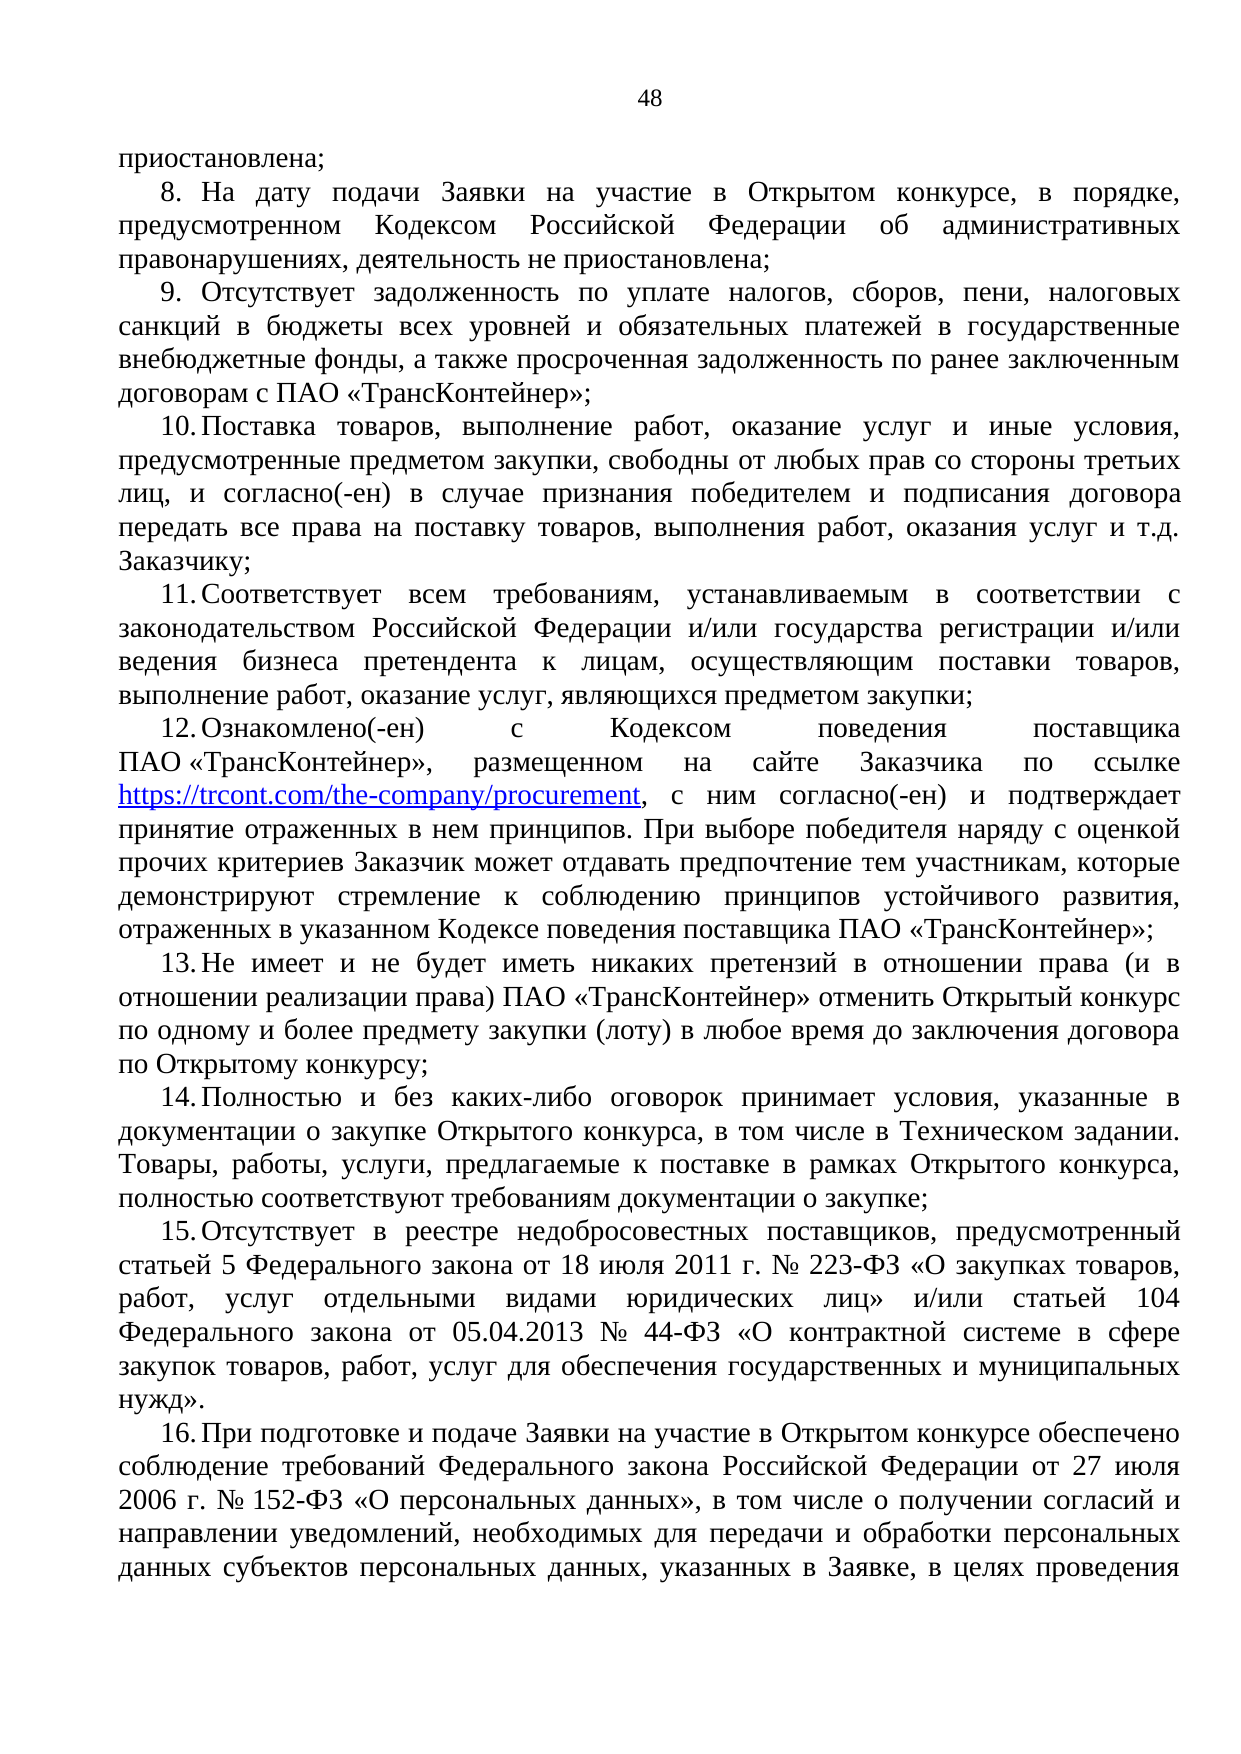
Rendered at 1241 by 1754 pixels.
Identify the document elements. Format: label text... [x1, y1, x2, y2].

list На дату подачи Заявки на участие в Открытом конкурсе, в порядке, предусмотренном Кодексом Российской Федерации об административных правонарушениях, деятельность не приостановлена; [118, 174, 1181, 274]
list Отсутствует задолженность по уплате налогов, сборов, пени, налоговых санкций в бюджеты всех уровней и обязательных платежей в государственные внебюджетные фонды, а также просроченная задолженность по ранее заключенным договорам с ПАО «ТрансКонтейнер»; [118, 274, 1181, 408]
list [118, 140, 1181, 174]
list Поставка товаров, выполнение работ, оказание услуг и иные условия, предусмотренные предметом закупки, свободны от любых прав со стороны третьих лиц, и согласно(-ен) в случае признания победителем и подписания договора передать все права на поставку товаров, выполнения работ, оказания услуг и т.д. Заказчику; [118, 408, 1181, 576]
list Не имеет и не будет иметь никаких претензий в отношении права (и в отношении реализации права) ПАО «ТрансКонтейнер» отменить Открытый конкурс по одному и более предмету закупки (лоту) в любое время до заключения договора по Открытому конкурсу; [118, 945, 1181, 1079]
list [118, 1415, 1181, 1582]
list Отсутствует в реестре недобросовестных поставщиков, предусмотренный статьей 5 Федерального закона от 18 июля 2011 г. № 223-ФЗ «О закупках товаров, работ, услуг отдельными видами юридических лиц» и/или статьей 104 Федерального закона от 05.04.2013 № 44-ФЗ «О контрактной системе в сфере закупок товаров, работ, услуг для обеспечения государственных и муниципальных нужд». [118, 1213, 1181, 1415]
list Ознакомлено(-ен) с Кодексом поведения поставщика ПАО «ТрансКонтейнер», размещенном на сайте Заказчика по ссылке https://trcont.com/the-company/procurement, с ним согласно(-ен) и подтверждает принятие отраженных в нем принципов. При выборе победителя наряду с оценкой прочих критериев Заказчик может отдавать предпочтение тем участникам, которые демонстрируют стремление к соблюдению принципов устойчивого развития, отраженных в указанном Кодексе поведения поставщика ПАО «ТрансКонтейнер»; [118, 710, 1181, 945]
list Полностью и без каких-либо оговорок принимает условия, указанные в документации о закупке Открытого конкурса, в том числе в Техническом задании. Товары, работы, услуги, предлагаемые к поставке в рамках Открытого конкурса, полностью соответствуют требованиям документации о закупке; [118, 1079, 1181, 1213]
list Соответствует всем требованиям, устанавливаемым в соответствии с законодательством Российской Федерации и/или государства регистрации и/или ведения бизнеса претендента к лицам, осуществляющим поставки товаров, выполнение работ, оказание услуг, являющихся предметом закупки; [118, 576, 1181, 710]
